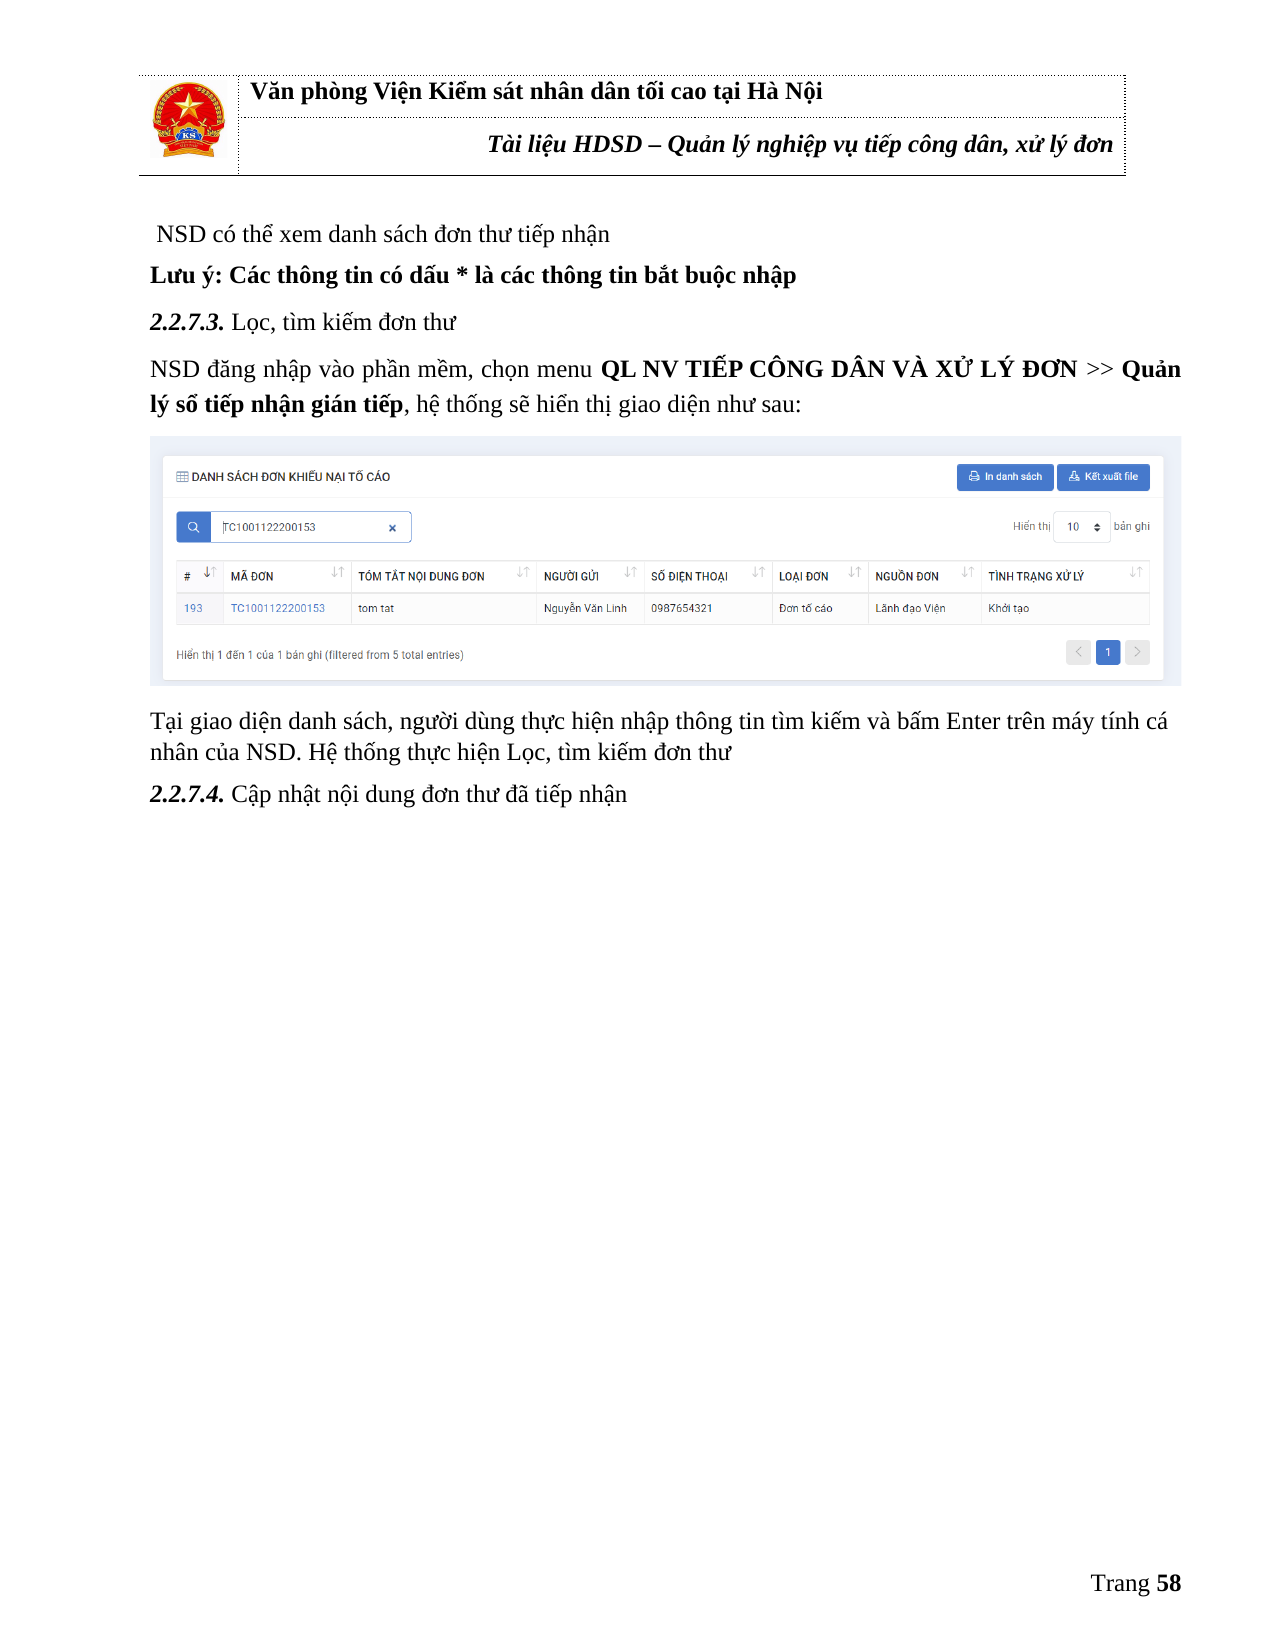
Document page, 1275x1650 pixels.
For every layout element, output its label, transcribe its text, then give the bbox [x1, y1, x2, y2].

picture [150, 80, 228, 158]
text Lưu ý: Các thông tin có dấu * là các thông tin bắt buộc nhập [150, 261, 1181, 289]
text NSD đăng nhập vào phần mềm, chọn menu QL NV TIẾP CÔNG DÂN VÀ XỬ LÝ ĐƠN >> Quản lý sổ tiếp nhận gián tiếp, hệ thống sẽ hiển thị giao diện như sau: [150, 354, 1181, 418]
text NSD có thể xem danh sách đơn thư tiếp nhận [150, 217, 1181, 248]
subtitle Cập nhật nội dung đơn thư đã tiếp nhận [150, 779, 1181, 807]
picture [150, 436, 1182, 686]
text Tại giao diện danh sách, người dùng thực hiện nhập thông tin tìm kiếm và bấm Enter trên máy tính cá nhân của NSD. Hệ thống thực hiện Lọc, tìm kiếm đơn thư [150, 704, 1181, 766]
subtitle Lọc, tìm kiếm đơn thư [150, 307, 1181, 336]
